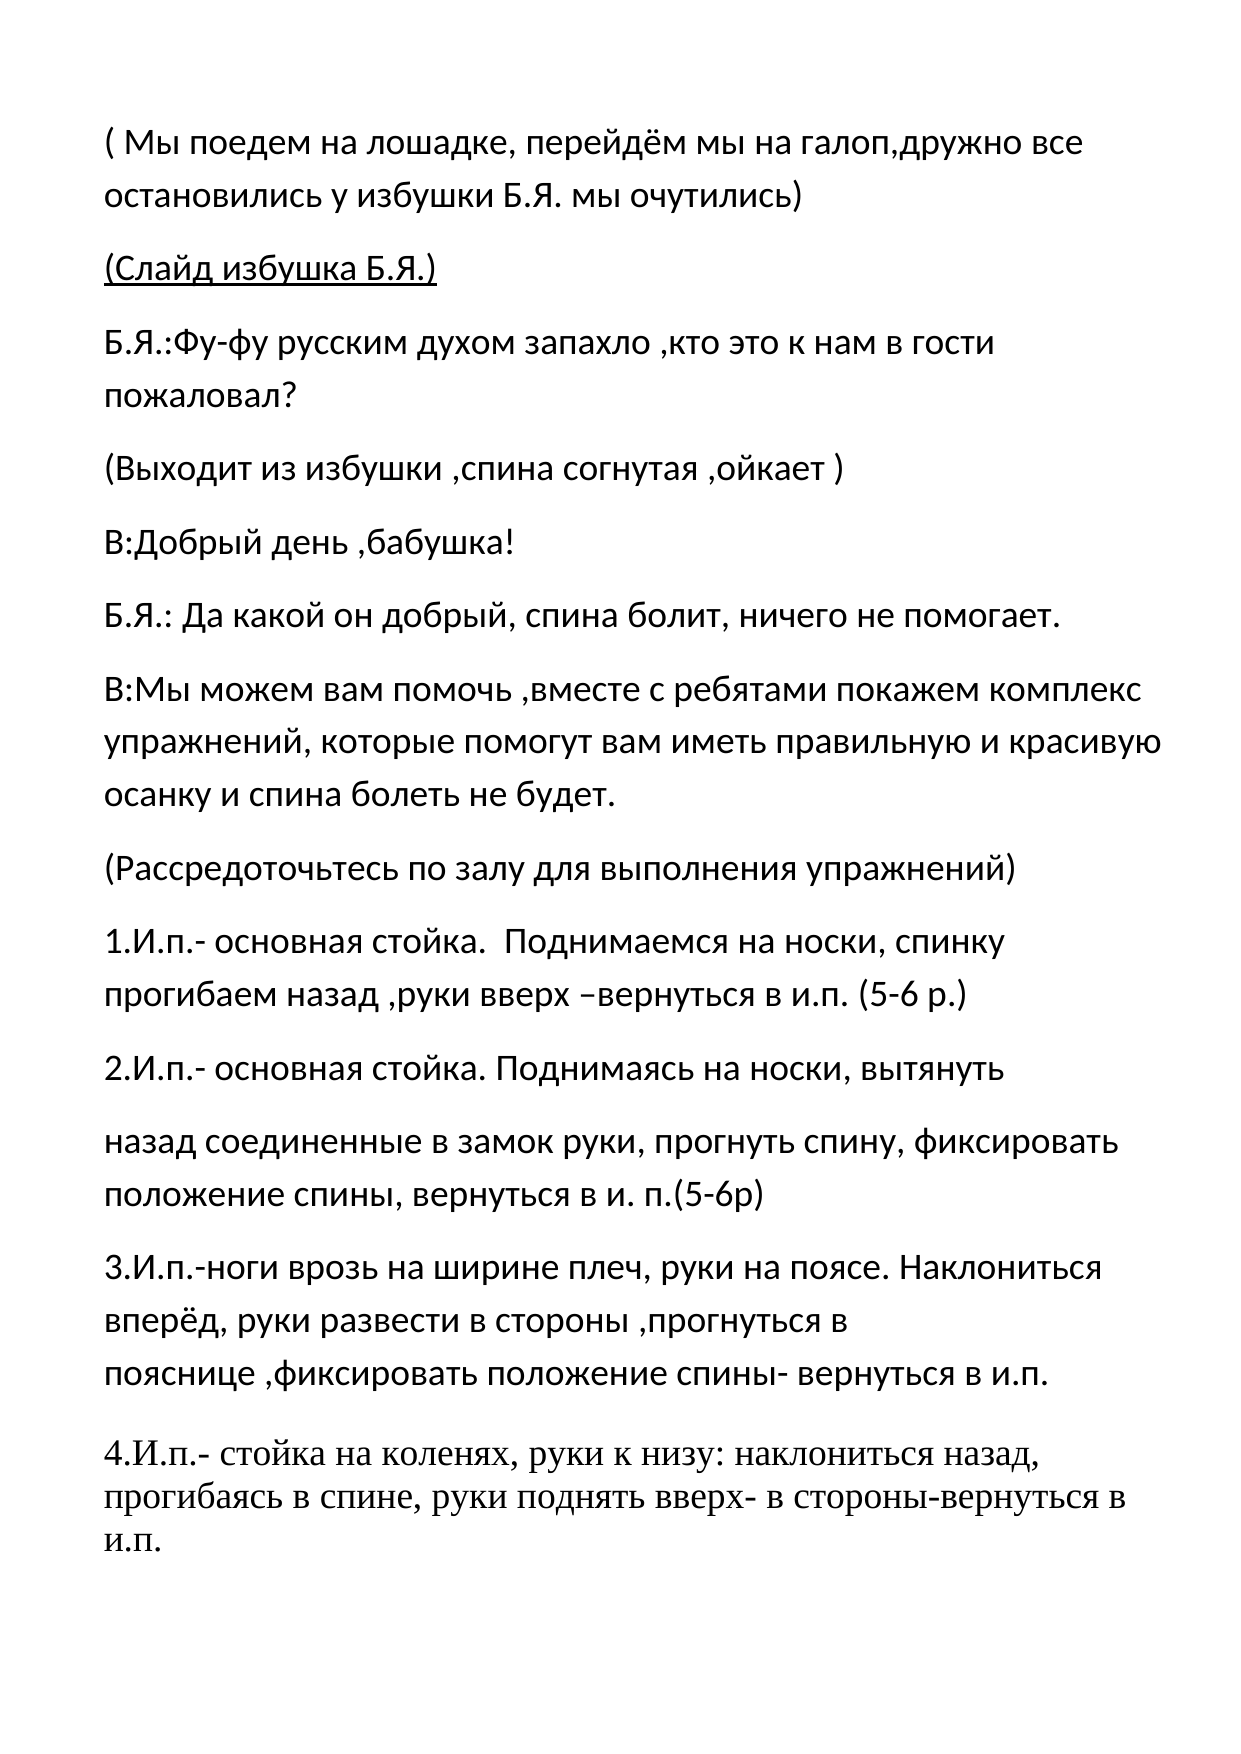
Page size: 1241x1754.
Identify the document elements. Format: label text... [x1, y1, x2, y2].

text 3.И.п.-ноги врозь на ширине плеч, руки на поясе. Наклониться вперёд, руки развести в стороны ,прогнуться в пояснице ,фиксировать положение спины- вернуться в и.п. [103, 1243, 1181, 1394]
text Б.Я.:Фу-фу русским духом запахло ,кто это к нам в гости пожаловал? [103, 318, 1181, 416]
text (Рассредоточьтесь по залу для выполнения упражнений) [103, 844, 1181, 889]
text ( Мы поедем на лошадке, перейдём мы на галоп,дружно все остановились у избушки Б.Я. мы очутились) [103, 118, 1181, 217]
text Б.Я.: Да какой он добрый, спина болит, ничего не помогает. [103, 591, 1181, 637]
text (Слайд избушка Б.Я.) [103, 244, 1181, 290]
text (Выходит из избушки ,спина согнутая ,ойкает ) [103, 444, 1181, 490]
text назад соединенные в замок руки, прогнуть спину, фиксировать положение спины, вернуться в и. п.(5-6р) [103, 1117, 1181, 1216]
text 2.И.п.- основная стойка. Поднимаясь на носки, вытянуть [103, 1043, 1181, 1089]
text 1.И.п.- основная стойка. Поднимаемся на носки, спинку прогибаем назад ,руки вверх –вернуться в и.п. (5-6 р.) [103, 917, 1181, 1016]
text В:Добрый день ,бабушка! [103, 518, 1181, 563]
text 4.И.п.- стойка на коленях, руки к низу: наклониться назад, прогибаясь в спине, руки поднять вверх- в стороны-вернуться в и.п. [103, 1431, 1181, 1560]
text В:Мы можем вам помочь ,вместе с ребятами покажем комплекс упражнений, которые помогут вам иметь правильную и красивую осанку и спина болеть не будет. [103, 665, 1181, 816]
